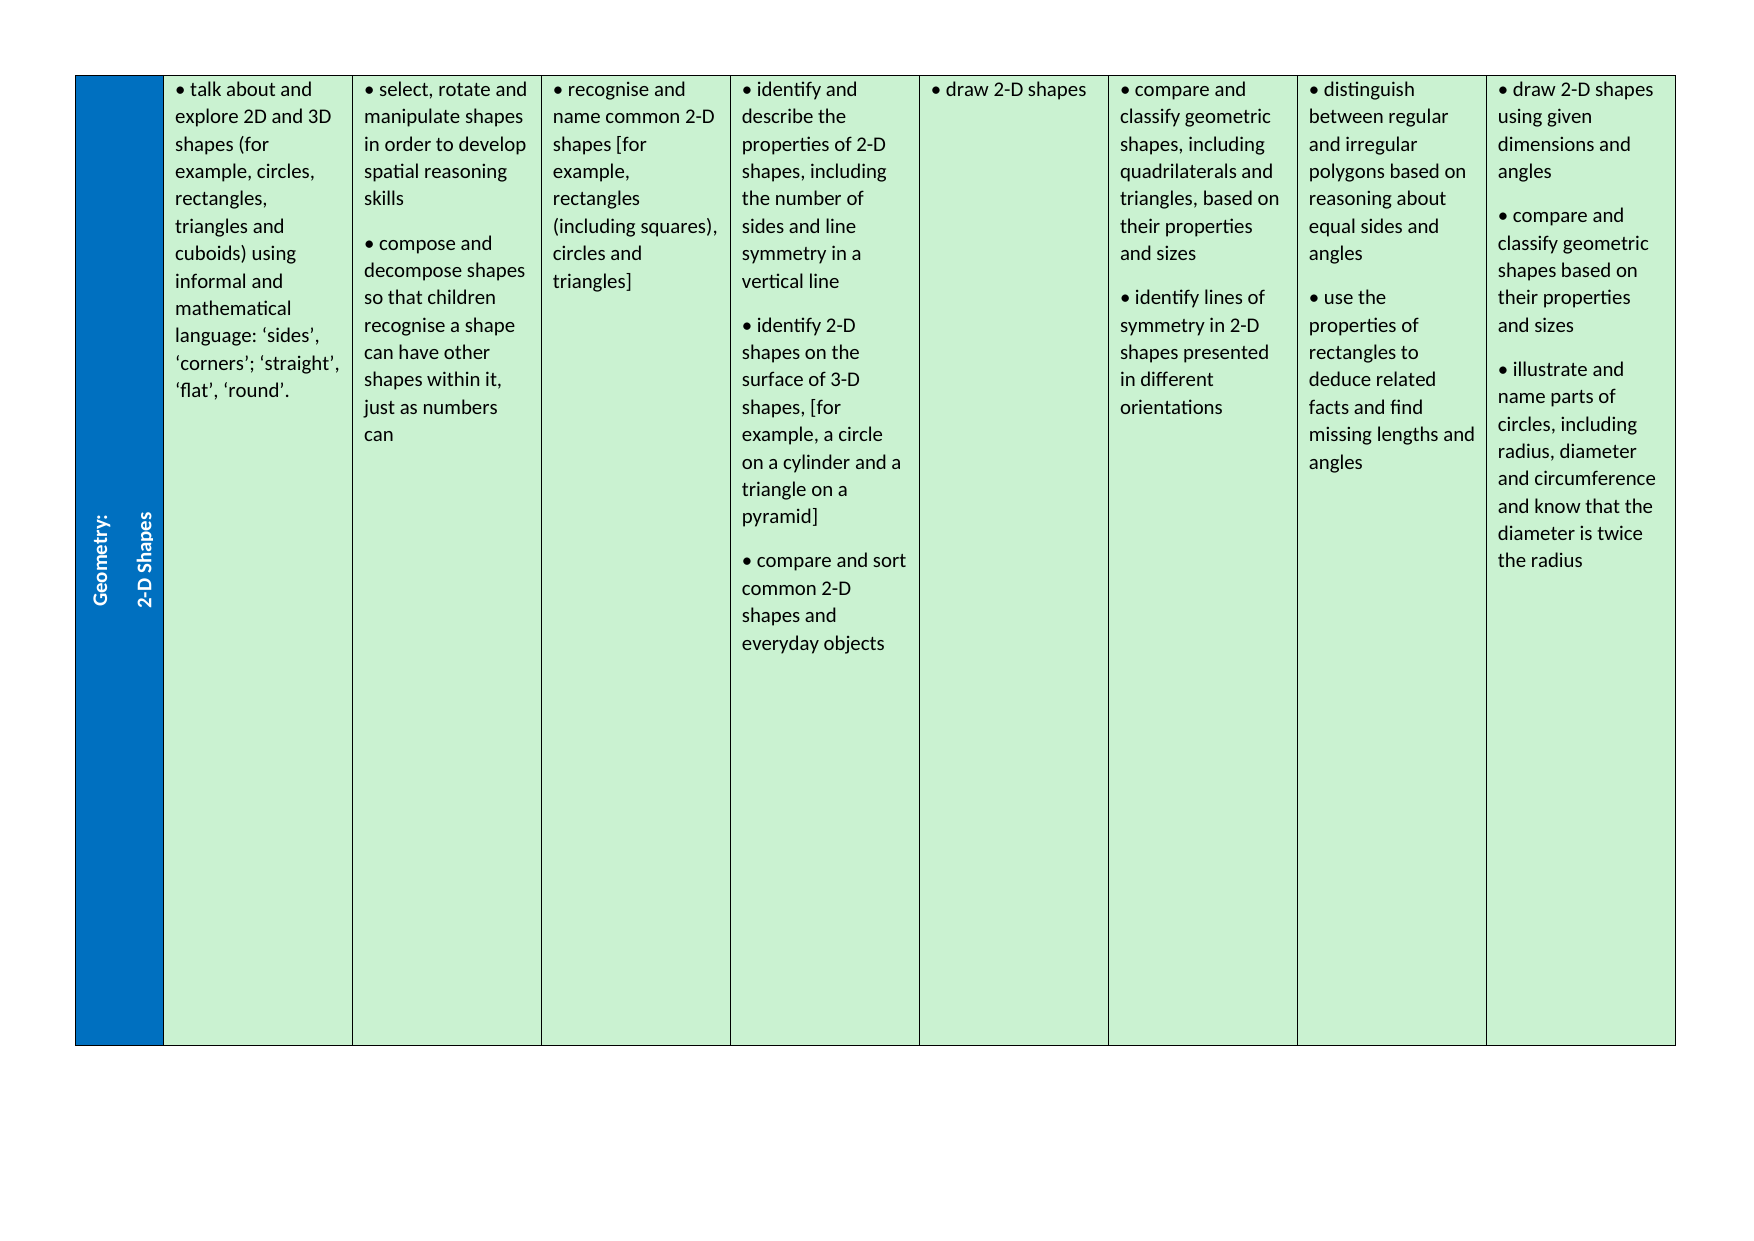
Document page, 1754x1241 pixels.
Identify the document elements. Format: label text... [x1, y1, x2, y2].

table_cell • draw 2-D shapes using given dimensions and angles • compare and classify geometric shapes based on their properties and sizes • illustrate and name parts of circles, including radius, diameter and circumference and know that the diameter is twice the radius [1487, 76, 1675, 1045]
table_cell • compare and classify geometric shapes, including quadrilaterals and triangles, based on their properties and sizes • identify lines of symmetry in 2-D shapes presented in different orientations [1109, 76, 1297, 1045]
table_cell • talk about and explore 2D and 3D shapes (for example, circles, rectangles, triangles and cuboids) using informal and mathematical language: ‘sides’, ‘corners’; ‘straight’, ‘flat’, ‘round’. [164, 76, 352, 1045]
table_cell • distinguish between regular and irregular polygons based on reasoning about equal sides and angles • use the properties of rectangles to deduce related facts and find missing lengths and angles [1298, 76, 1486, 1045]
table_cell • identify and describe the properties of 2-D shapes, including the number of sides and line symmetry in a vertical line • identify 2-D shapes on the surface of 3-D shapes, [for example, a circle on a cylinder and a triangle on a pyramid] • compare and sort common 2-D shapes and everyday objects [731, 76, 919, 1045]
table_cell • recognise and name common 2-D shapes [for example, rectangles (including squares), circles and triangles] [542, 76, 730, 1045]
table_cell • select, rotate and manipulate shapes in order to develop spatial reasoning skills • compose and decompose shapes so that children recognise a shape can have other shapes within it, just as numbers can [353, 76, 541, 1045]
table_cell • draw 2-D shapes [920, 76, 1108, 1045]
table_cell Geometry: 2-D Shapes [76, 76, 163, 1045]
